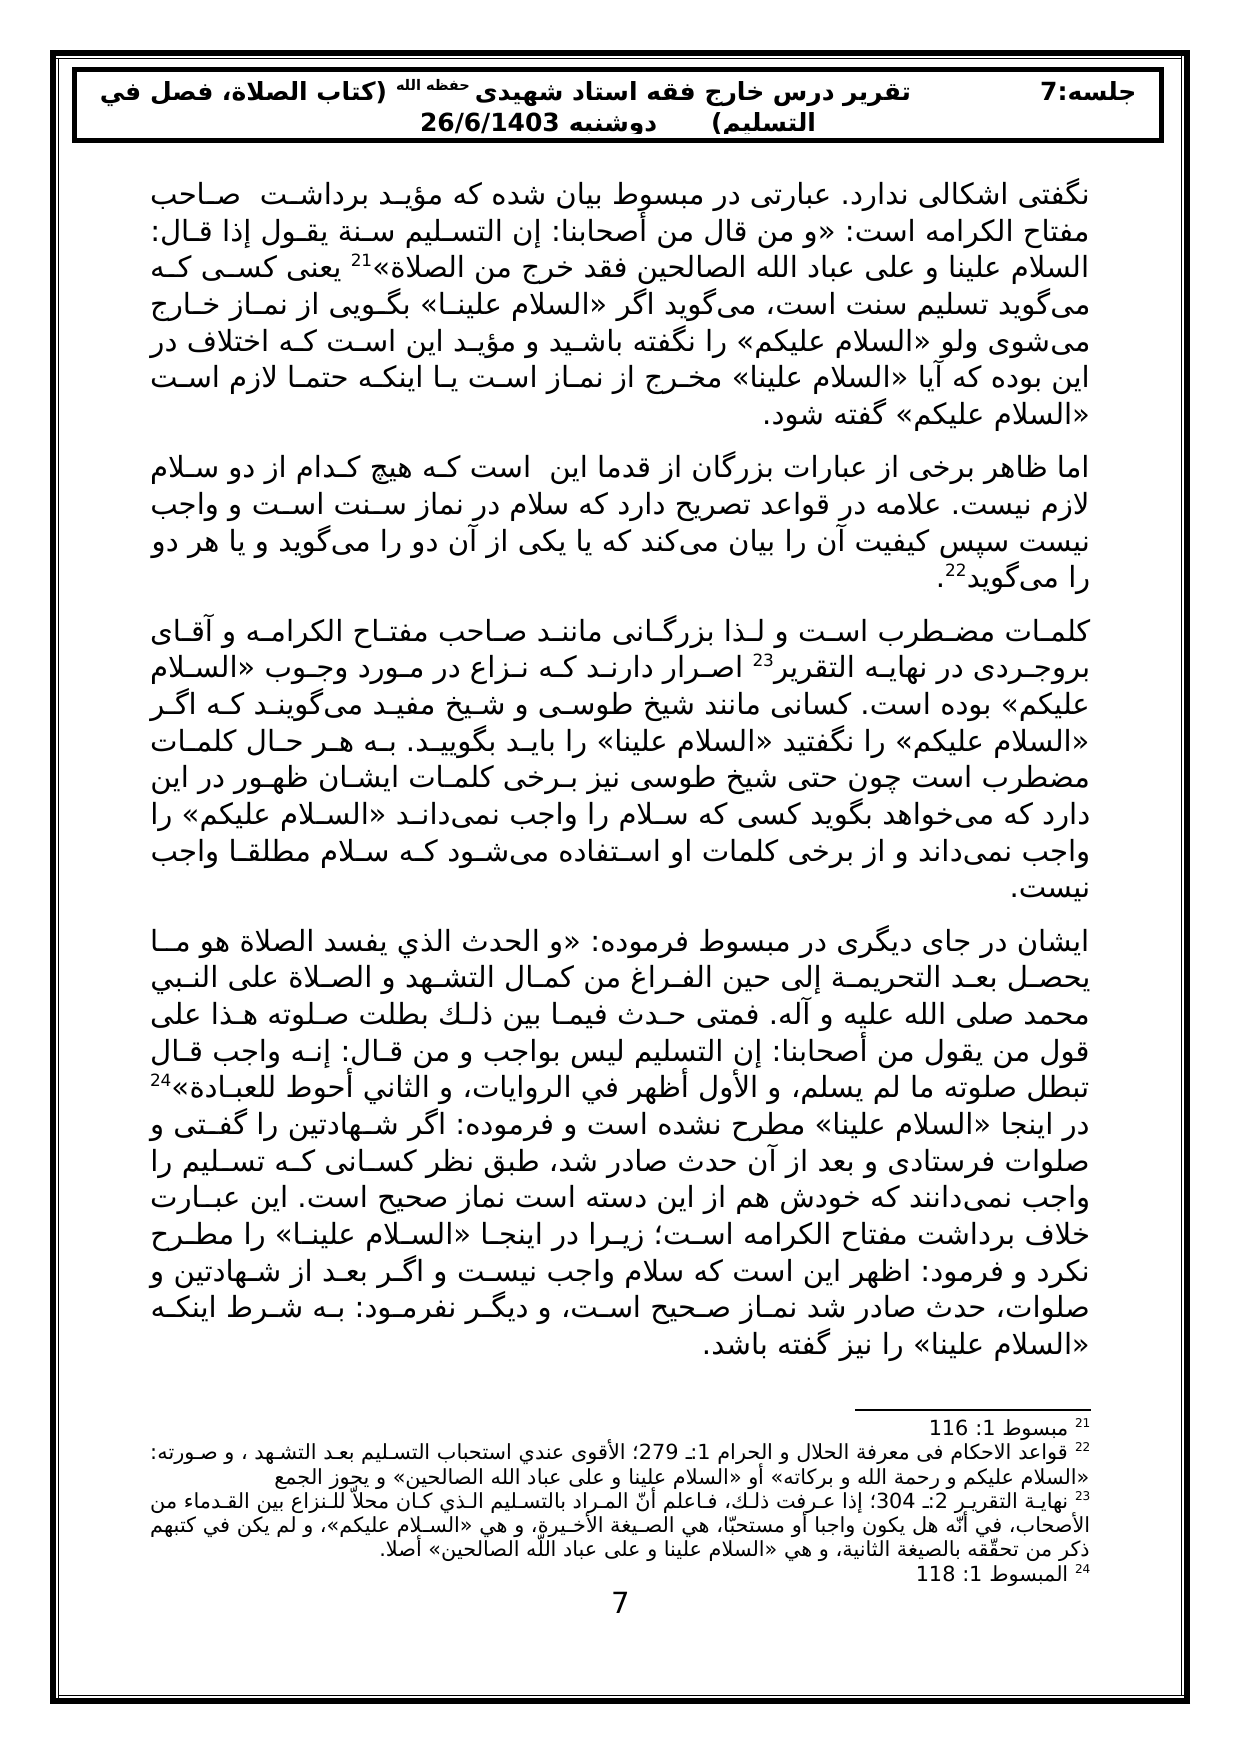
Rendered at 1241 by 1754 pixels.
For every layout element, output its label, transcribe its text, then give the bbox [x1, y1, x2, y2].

text ایشان در جای دیگری در مبسوط فرموده: «و الحدث الذي يفسد الصلاة هو ما يحصل بعد التحريمة إلى حين الفراغ من كمال التشهد و الصلاة على النبي محمد صلى الله عليه و آله. فمتى حدث فيما بين ذلك بطلت صلوته هذا على قول من يقول من أصحابنا: إن التسليم ليس بواجب و من قال: إنه واجب قال تبطل صلوته ما لم يسلم، و الأول أظهر في الروايات، و الثاني أحوط للعبادة» در اینجا «السلام علینا» مطرح نشده است و فرموده: اگر شهادتین را گفتی و صلوات فرستادی و بعد از آن حدث صادر شد، طبق نظر کسانی که تسلیم را واجب نمی‌دانند که خودش هم از این دسته است نماز صحیح است. این عبارت خلاف برداشت مفتاح الکرامه است؛ زیرا در اینجا «السلام علینا» را مطرح نکرد و فرمود: اظهر این است که سلام واجب نیست و اگر بعد از شهادتین و صلوات، حدث صادر شد نماز صحیح است، و دیگر نفرمود: به شرط اینکه «السلام علینا» را نیز گفته باشد. [150, 924, 1090, 1361]
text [150, 177, 1090, 431]
text کلمات مضطرب است و لذا بزرگانی مانند صاحب مفتاح الکرامه و آقای بروجردی در نهایه التقریر اصرار دارند که نزاع در مورد وجوب «السلام علیکم» بوده است. کسانی مانند شیخ طوسی و شیخ مفید می‌گویند که اگر «السلام علیکم» را نگفتید «السلام علینا» را باید بگویید. به هر حال کلمات مضطرب است چون حتی شیخ طوسی نیز برخی کلمات ایشان ظهور در این دارد که می‌خواهد بگوید کسی که سلام را واجب نمی‌داند «السلام علیکم» را واجب نمی‌داند و از برخی کلمات او استفاده می‌شود که سلام مطلقا واجب نیست. [150, 614, 1090, 904]
text اما ظاهر برخی از عبارات بزرگان از قدما این است که هیچ کدام از دو سلام لازم نیست. علامه در قواعد تصریح دارد که سلام در نماز سنت است و واجب نیست سپس کیفیت آن را بیان می‌کند که یا یکی از آن دو را می‌گوید و یا هر دو را می‌گوید. [150, 451, 1090, 594]
